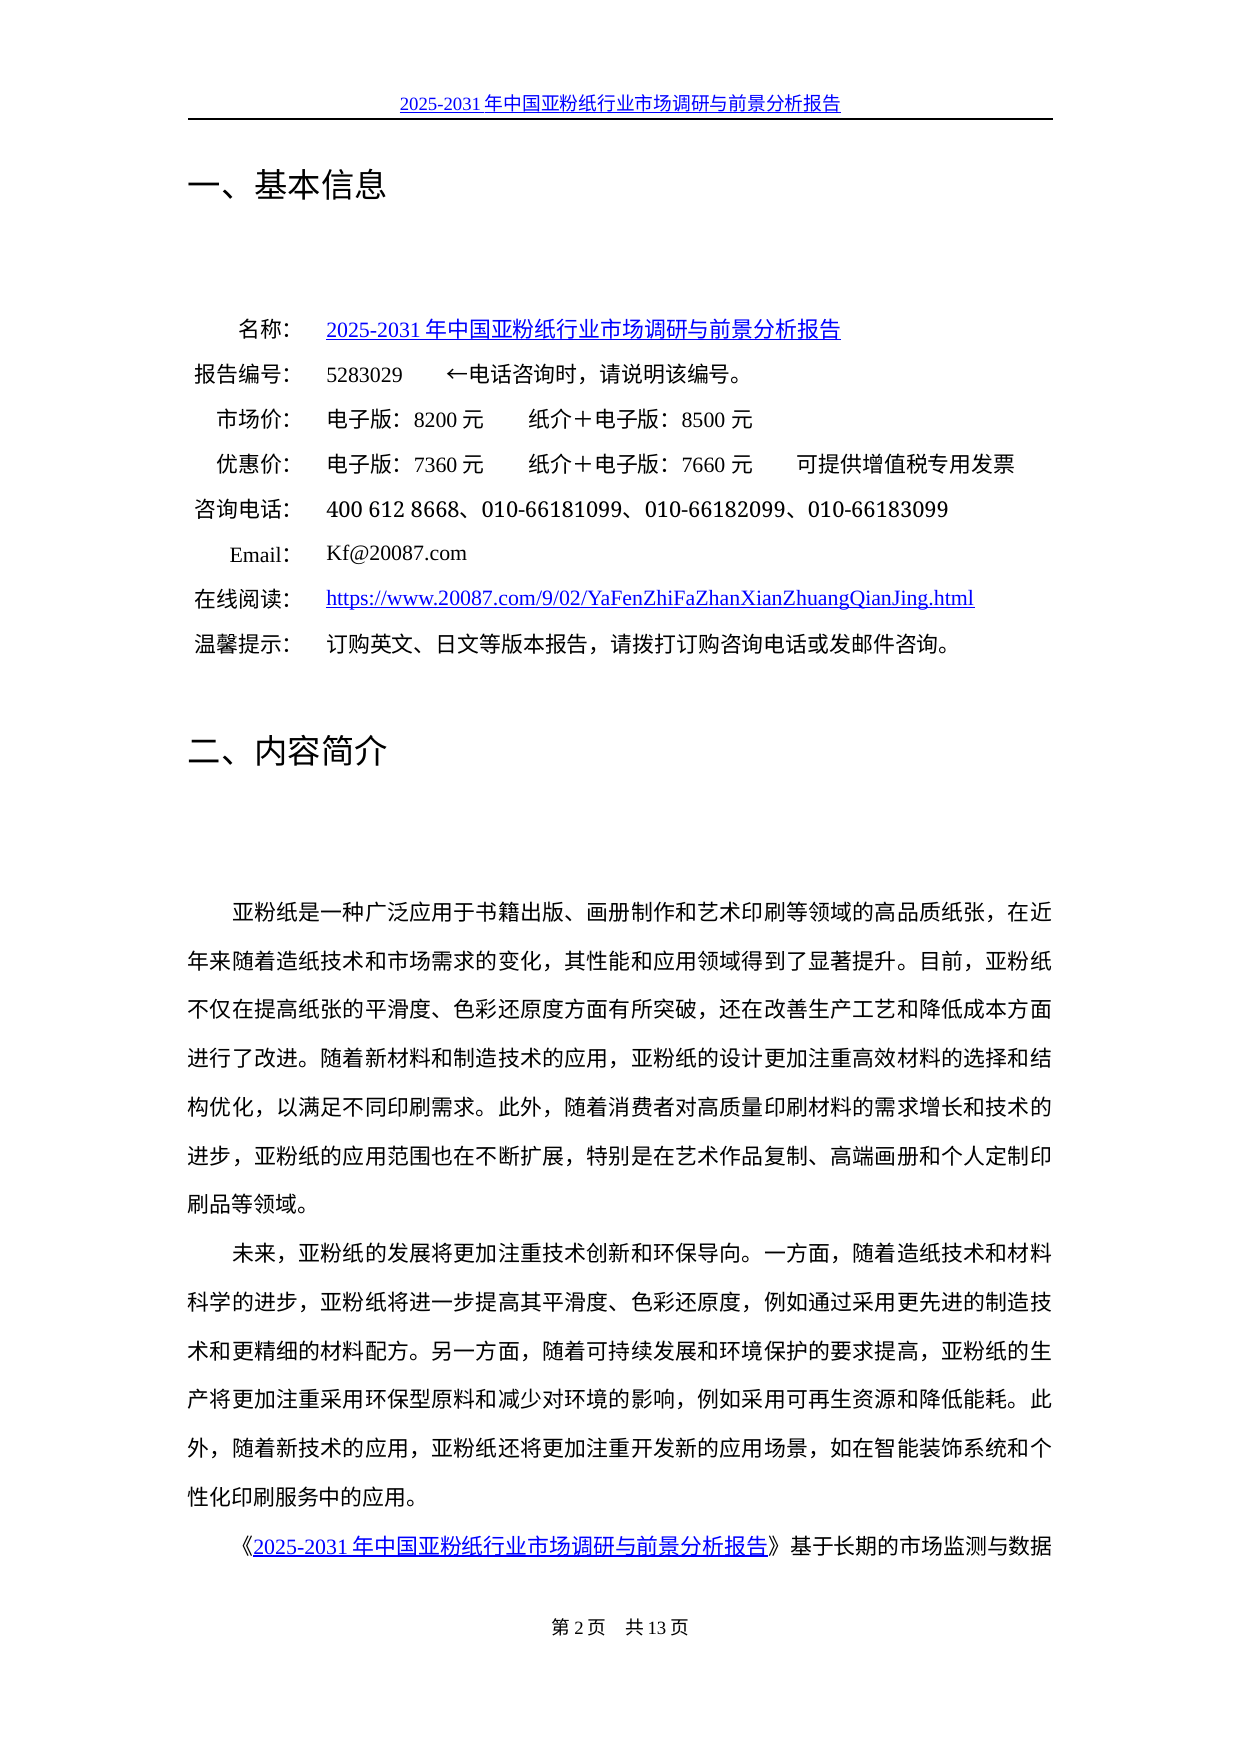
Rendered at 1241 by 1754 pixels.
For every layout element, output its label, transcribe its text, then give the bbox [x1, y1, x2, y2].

table_cell 市场价： [167, 402, 315, 447]
table_cell 优惠价： [167, 447, 315, 492]
table_cell 5283029 ←电话咨询时，请说明该编号。 [315, 357, 1073, 402]
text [187, 894, 1053, 1561]
table_cell 电子版：7360 元 纸介＋电子版：7660 元 可提供增值税专用发票 [315, 447, 1073, 492]
table_header 2025-2031年中国亚粉纸行业市场调研与前景分析报告 [315, 312, 1073, 357]
table_cell 在线阅读： [167, 582, 315, 627]
table_cell 报告编号： [167, 357, 315, 402]
table_header 名称： [167, 312, 315, 357]
table_cell 咨询电话： [167, 492, 315, 537]
table_cell Email： [167, 537, 315, 582]
table_cell Kf@20087.com [315, 537, 1073, 582]
table_cell 温馨提示： [167, 627, 315, 672]
title 二、内容简介 [187, 717, 1053, 782]
table_cell 订购英文、日文等版本报告，请拨打订购咨询电话或发邮件咨询。 [315, 627, 1073, 672]
title 一、基本信息 [187, 150, 1053, 215]
table_cell 电子版：8200 元 纸介＋电子版：8500 元 [315, 402, 1073, 447]
table_cell [315, 582, 1073, 627]
table_cell 400 612 8668、010-66181099、010-66182099、010-66183099 [315, 492, 1073, 537]
